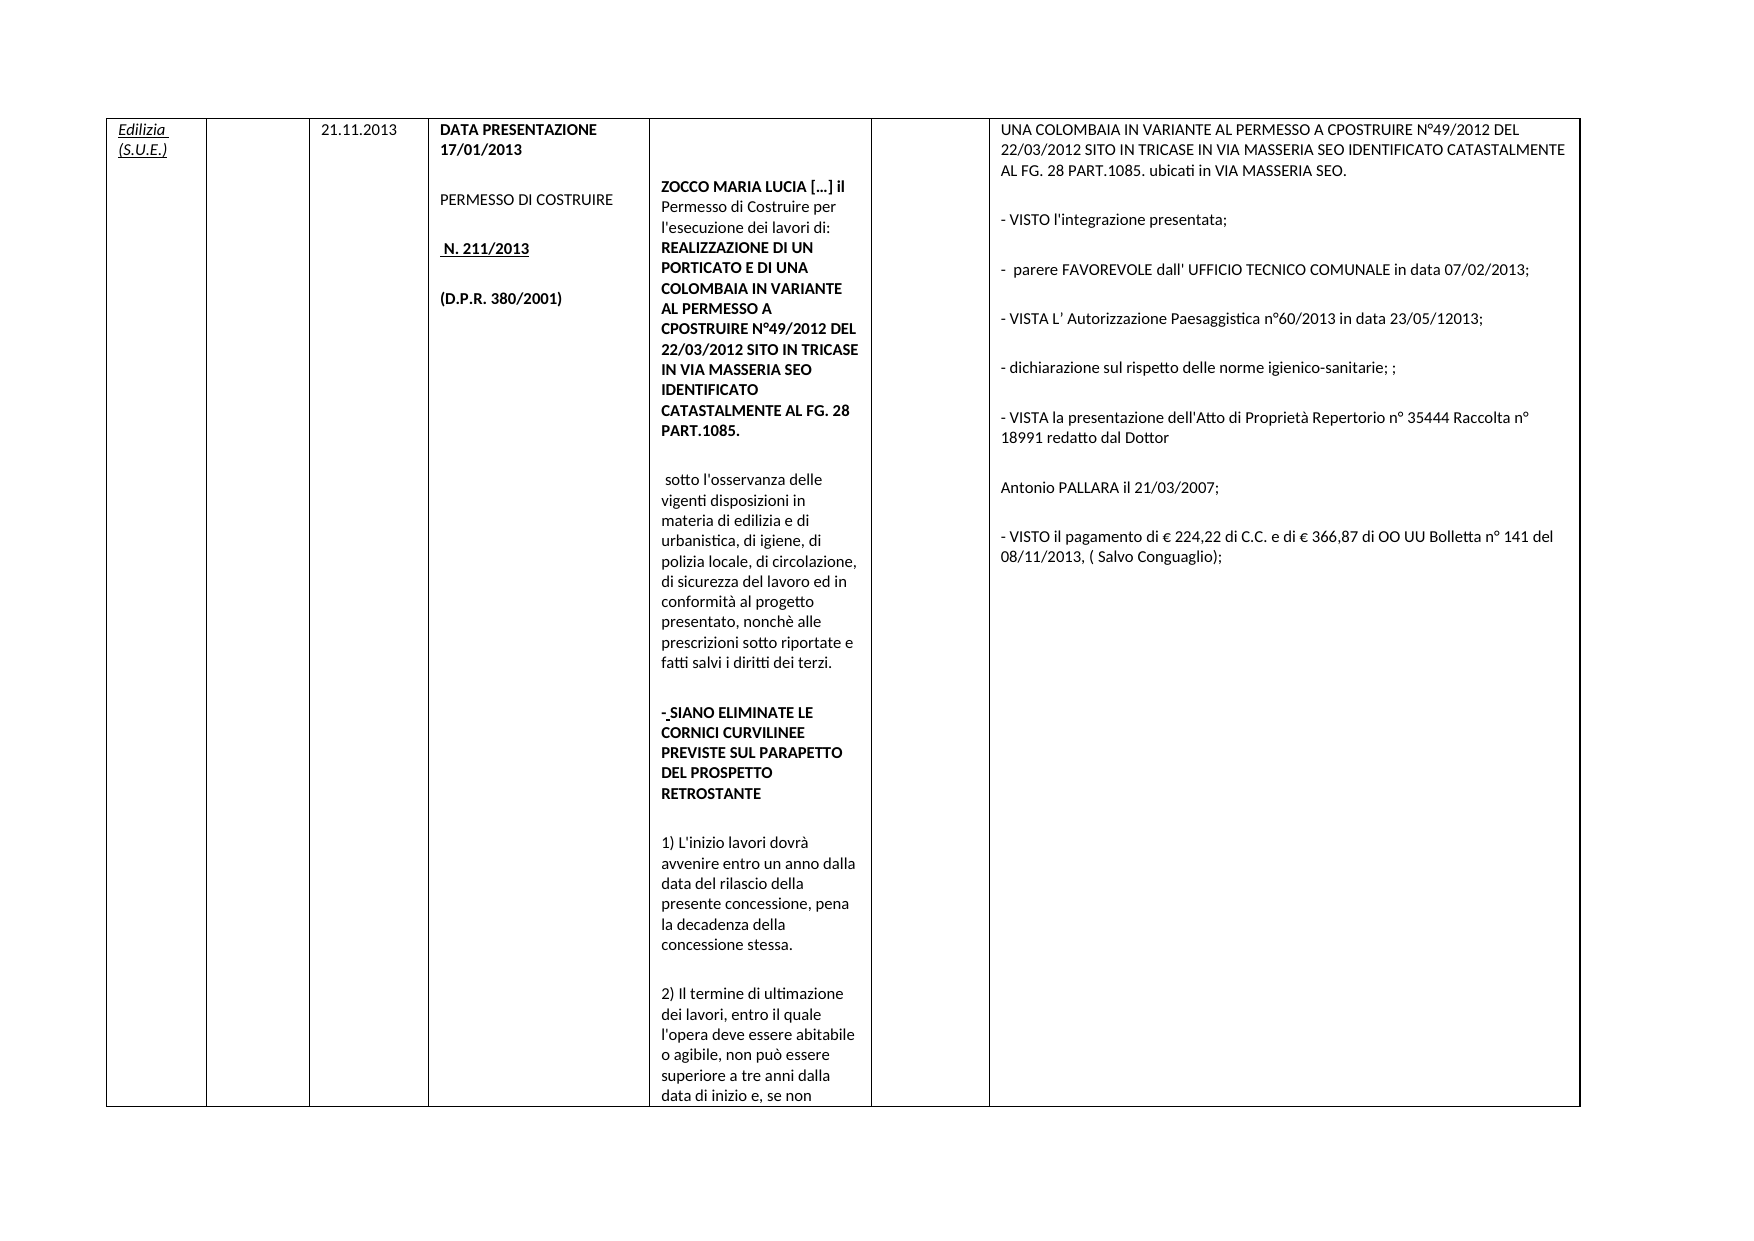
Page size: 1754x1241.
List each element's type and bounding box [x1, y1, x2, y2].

table_cell [107, 119, 206, 1106]
table_cell [872, 119, 989, 1106]
table_cell [429, 119, 649, 1106]
table_cell [310, 119, 428, 1106]
table_cell [207, 119, 309, 1106]
table_cell [650, 119, 871, 1106]
table_cell [990, 119, 1579, 1106]
